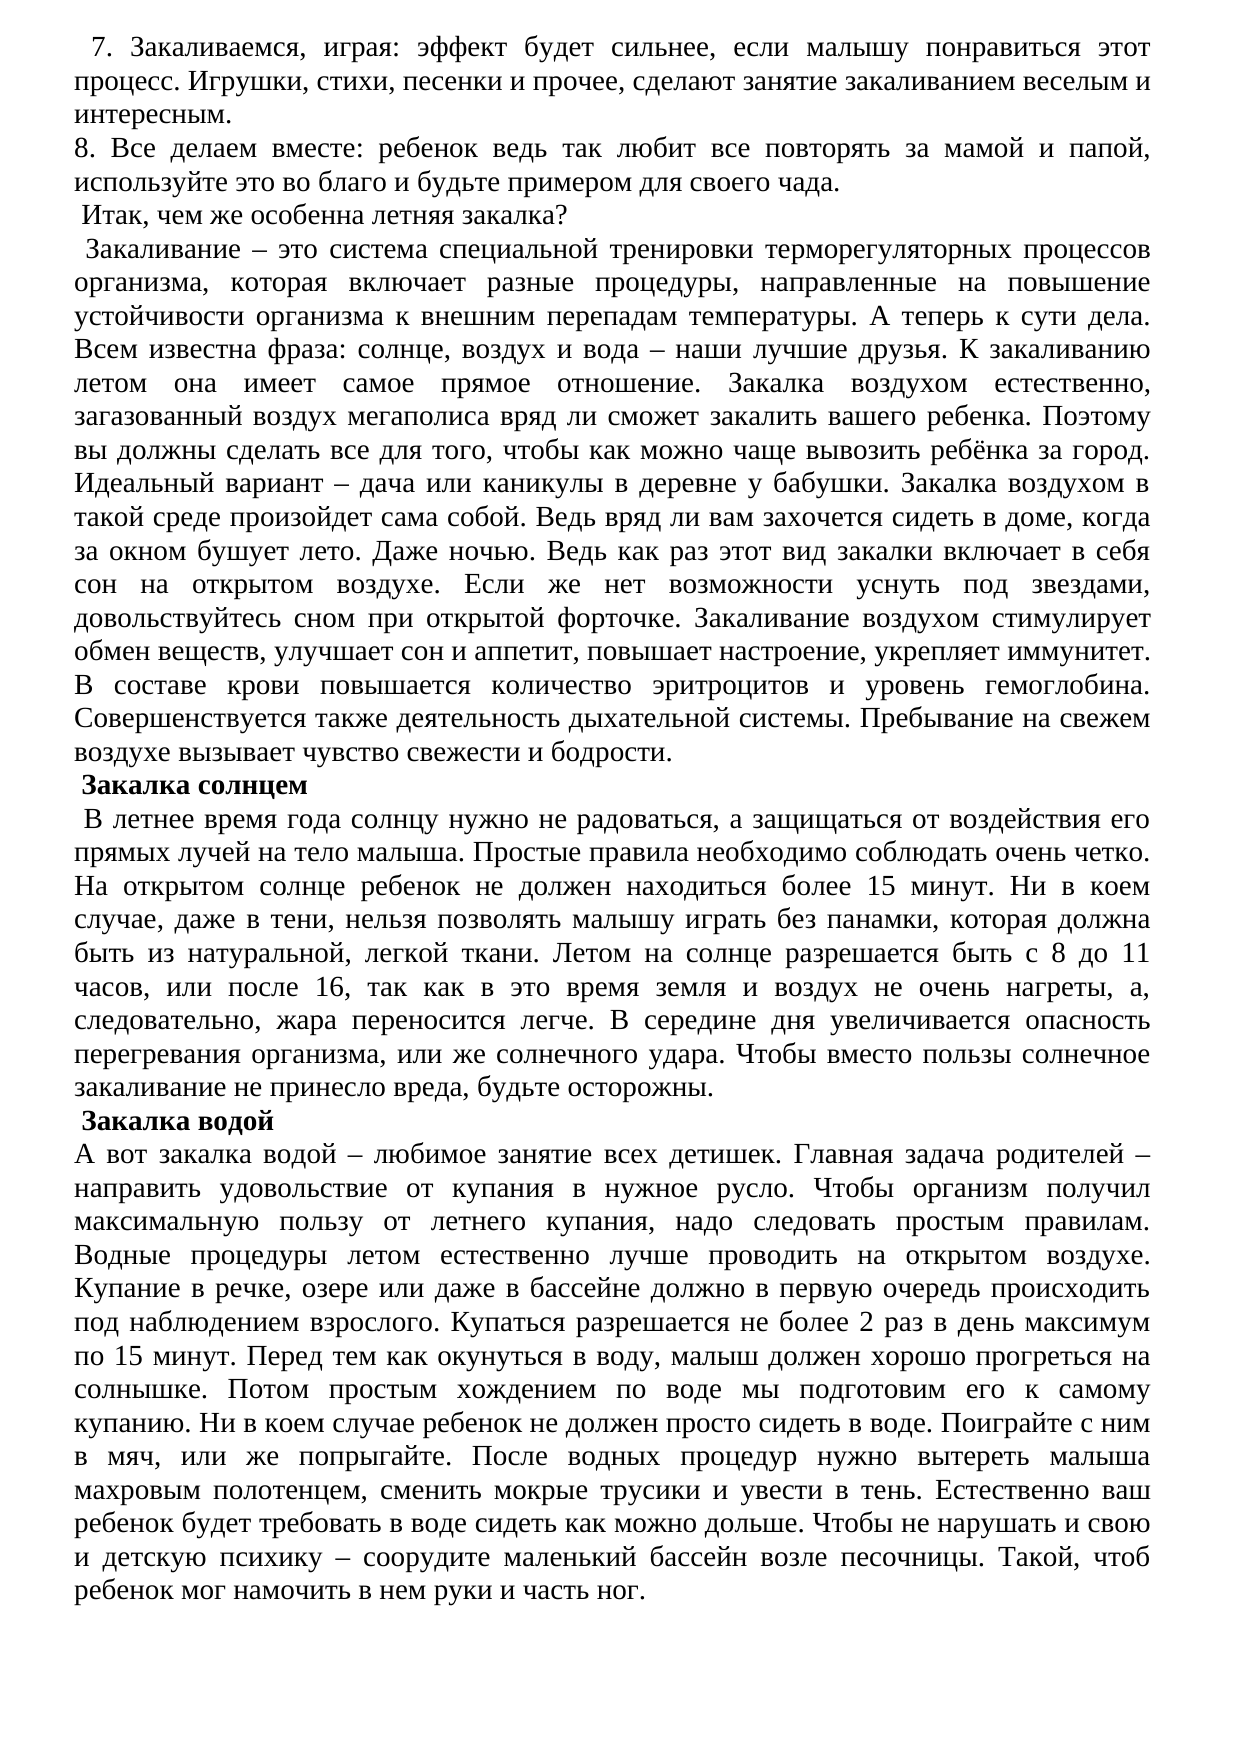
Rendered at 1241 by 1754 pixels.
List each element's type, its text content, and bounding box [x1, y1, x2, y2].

text А вот закалка водой – любимое занятие всех детишек. Главная задача родителей – направить удовольствие от купания в нужное русло. Чтобы организм получил максимальную пользу от летнего купания, надо следовать простым правилам. Водные процедуры летом естественно лучше проводить на открытом воздухе. Купание в речке, озере или даже в бассейне должно в первую очередь происходить под наблюдением взрослого. Купаться разрешается не более 2 раз в день максимум по 15 минут. Перед тем как окунуться в воду, малыш должен хорошо прогреться на солнышке. Потом простым хождением по воде мы подготовим его к самому купанию. Ни в коем случае ребенок не должен просто сидеть в воде. Поиграйте с ним в мяч, или же попрыгайте. После водных процедур нужно вытереть малыша махровым полотенцем, сменить мокрые трусики и увести в тень. Естественно ваш ребенок будет требовать в воде сидеть как можно дольше. Чтобы не нарушать и свою и детскую психику – соорудите маленький бассейн возле песочницы. Такой, чтоб ребенок мог намочить в нем руки и часть ног. [74, 1136, 1152, 1606]
text Закалка водой [74, 1103, 1152, 1136]
text Закалка солнцем [74, 767, 1152, 801]
text Итак, чем же особенна летняя закалка? [74, 197, 1152, 231]
text 7. Закаливаемся, играя: эффект будет сильнее, если малышу понравиться этот процесс. Игрушки, стихи, песенки и прочее, сделают занятие закаливанием веселым и интересным. [74, 29, 1152, 130]
text 8. Все делаем вместе: ребенок ведь так любит все повторять за мамой и папой, используйте это во благо и будьте примером для своего чада. [74, 130, 1152, 197]
text Закаливание – это система специальной тренировки терморегуляторных процессов организма, которая включает разные процедуры, направленные на повышение устойчивости организма к внешним перепадам температуры. А теперь к сути дела. Всем известна фраза: солнце, воздух и вода – наши лучшие друзья. К закаливанию летом она имеет самое прямое отношение. Закалка воздухом естественно, загазованный воздух мегаполиса вряд ли сможет закалить вашего ребенка. Поэтому вы должны сделать все для того, чтобы как можно чаще вывозить ребёнка за город. Идеальный вариант – дача или каникулы в деревне у бабушки. Закалка воздухом в такой среде произойдет сама собой. Ведь вряд ли вам захочется сидеть в доме, когда за окном бушует лето. Даже ночью. Ведь как раз этот вид закалки включает в себя сон на открытом воздухе. Если же нет возможности уснуть под звездами, довольствуйтесь сном при открытой форточке. Закаливание воздухом стимулирует обмен веществ, улучшает сон и аппетит, повышает настроение, укрепляет иммунитет. В составе крови повышается количество эритроцитов и уровень гемоглобина. Совершенствуется также деятельность дыхательной системы. Пребывание на свежем воздухе вызывает чувство свежести и бодрости. [74, 231, 1152, 767]
text В летнее время года солнцу нужно не радоваться, а защищаться от воздействия его прямых лучей на тело малыша. Простые правила необходимо соблюдать очень четко. На открытом солнце ребенок не должен находиться более 15 минут. Ни в коем случае, даже в тени, нельзя позволять малышу играть без панамки, которая должна быть из натуральной, легкой ткани. Летом на солнце разрешается быть с 8 до 11 часов, или после 16, так как в это время земля и воздух не очень нагреты, а, следовательно, жара переносится легче. В середине дня увеличивается опасность перегревания организма, или же солнечного удара. Чтобы вместо пользы солнечное закаливание не принесло вреда, будьте осторожны. [74, 801, 1152, 1103]
